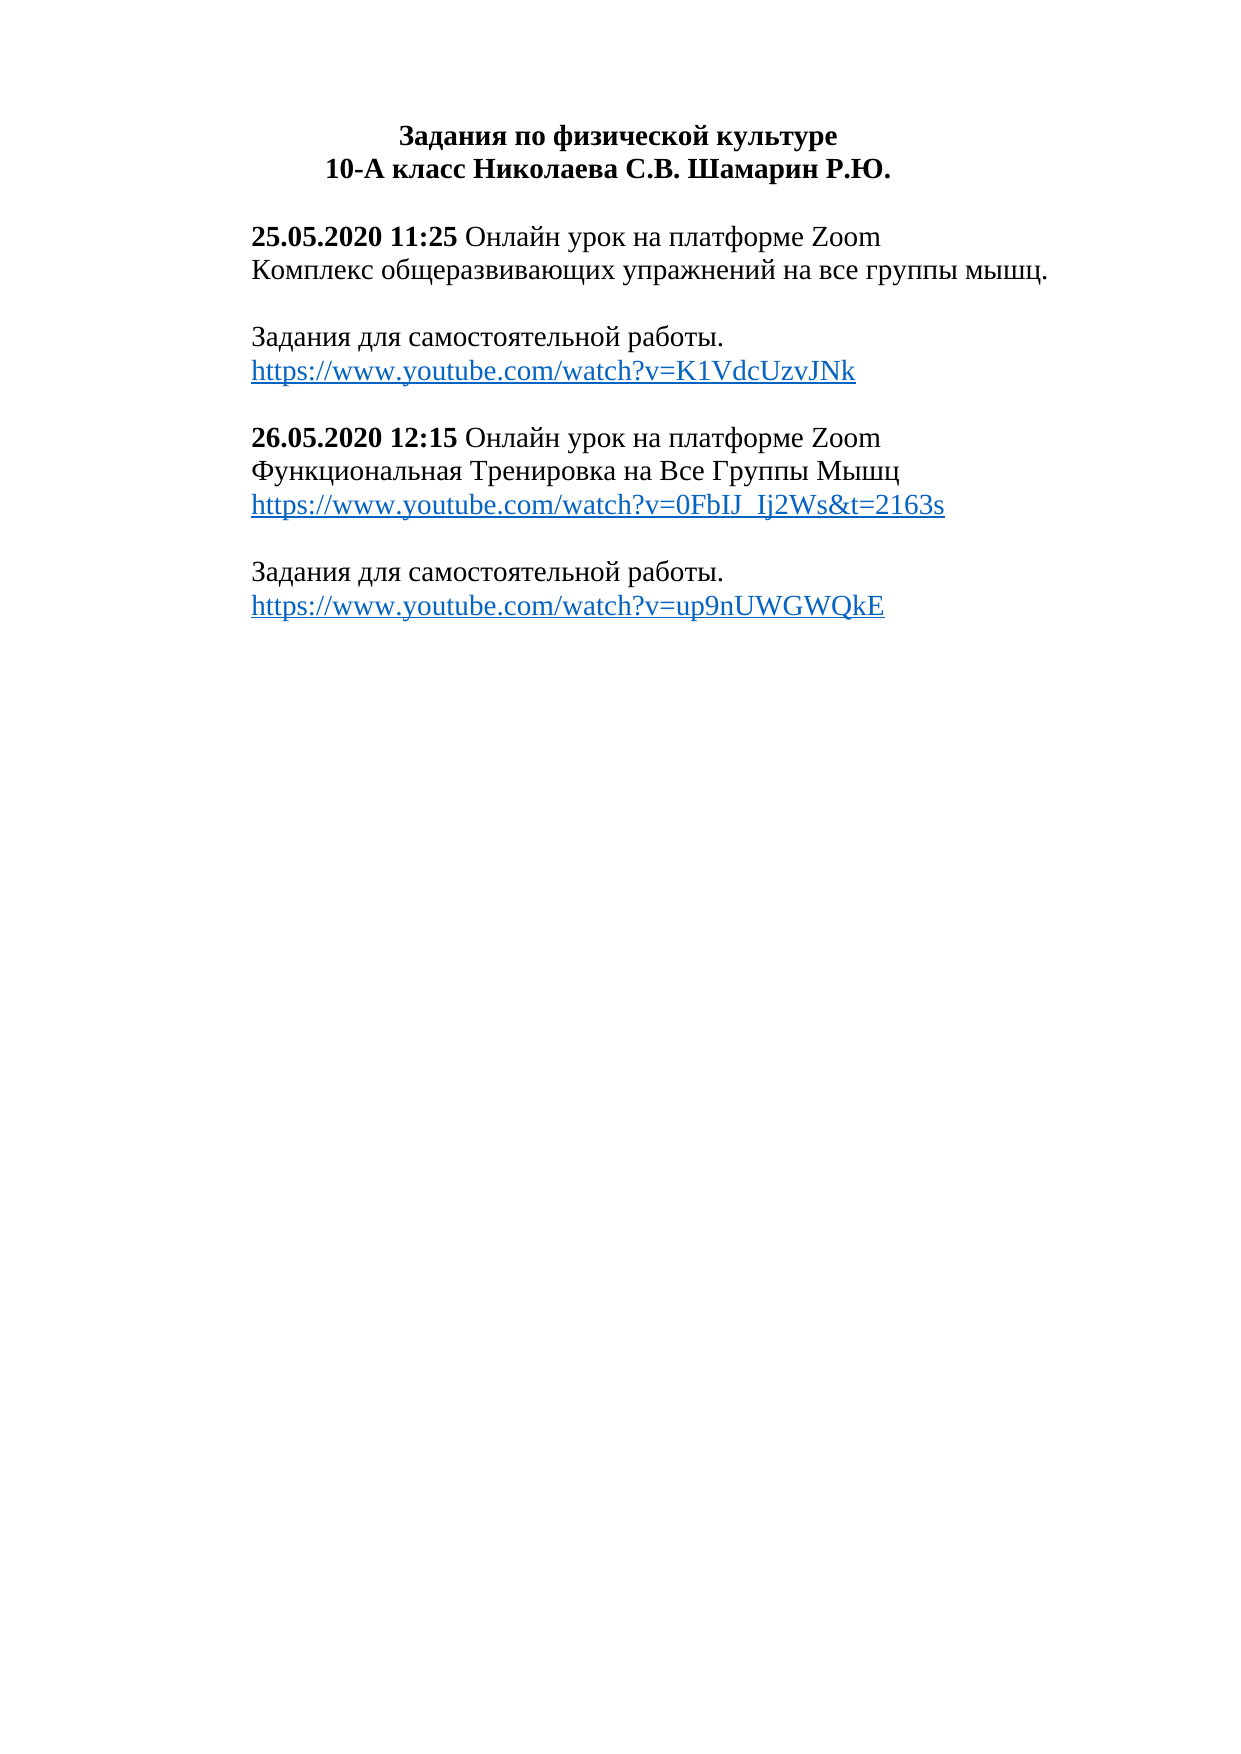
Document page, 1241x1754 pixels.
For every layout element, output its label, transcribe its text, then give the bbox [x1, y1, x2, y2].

text Задания по физической культуре [325, 118, 1152, 152]
text Задания для самостоятельной работы. [177, 319, 1152, 353]
text https://www.youtube.com/watch?v=K1VdcUzvJNk [177, 353, 1152, 386]
text 25.05.2020 11:25 Онлайн урок на платформе Zoom [177, 219, 1152, 252]
text Комплекс общеразвивающих упражнений на все группы мышц. [177, 252, 1152, 286]
text https://www.youtube.com/watch?v=up9nUWGWQkE [177, 588, 1152, 621]
text https://www.youtube.com/watch?v=0FbIJ_Ij2Ws&t=2163s [177, 487, 1152, 521]
text 26.05.2020 12:15 Онлайн урок на платформе Zoom [177, 420, 1152, 453]
text Задания для самостоятельной работы. [177, 554, 1152, 588]
text Функциональная Тренировка на Все Группы Мышц [177, 453, 1152, 487]
text 10-А класс Николаева С.В. Шамарин Р.Ю. [251, 152, 1152, 185]
